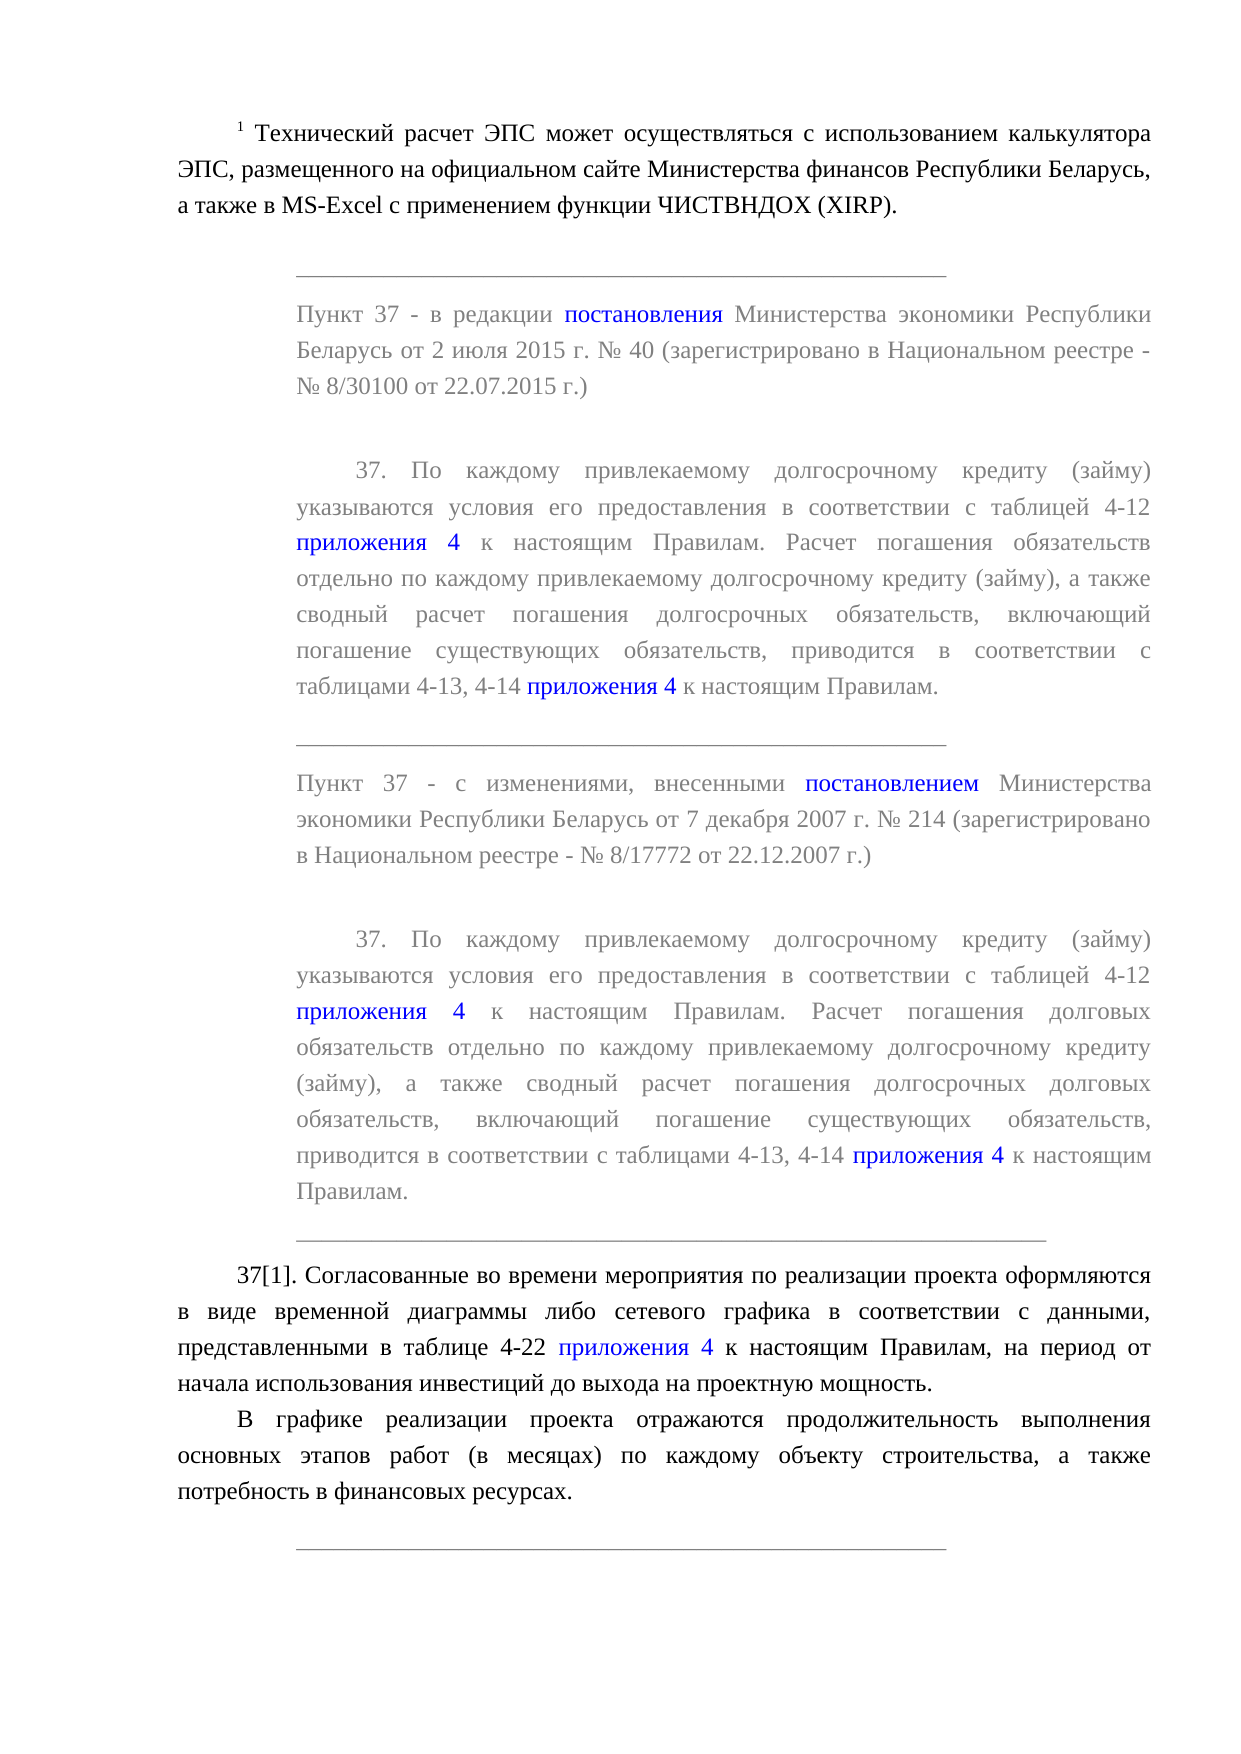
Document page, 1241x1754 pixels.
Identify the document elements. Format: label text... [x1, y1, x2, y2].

text —————————————————————————————— [296, 1224, 1152, 1253]
text ____________________________________________________ [296, 720, 1152, 748]
text Пункт 37 - в редакции постановления Министерства экономики Республики Беларусь от 2 июля 2015 г. № 40 (зарегистрировано в Национальном реестре - № 8/30100 от 22.07.2015 г.) [296, 299, 1152, 400]
text 37[1]. Согласованные во времени мероприятия по реализации проекта оформляются в виде временной диаграммы либо сетевого графика в соответствии с данными, представленными в таблице 4-22 приложения 4 к настоящим Правилам, на период от начала использования инвестиций до выхода на проектную мощность. [177, 1260, 1152, 1397]
text Пункт 37 - с изменениями, внесенными постановлением Министерства экономики Республики Беларусь от 7 декабря 2007 г. № 214 (зарегистрировано в Национальном реестре - № 8/17772 от 22.12.2007 г.) [296, 768, 1152, 869]
text 37. По каждому привлекаемому долгосрочному кредиту (займу) указываются условия его предоставления в соответствии с таблицей 4-12 приложения 4 к настоящим Правилам. Расчет погашения долговых обязательств отдельно по каждому привлекаемому долгосрочному кредиту (займу), а также сводный расчет погашения долгосрочных долговых обязательств, включающий погашение существующих обязательств, приводится в соответствии с таблицами 4-13, 4-14 приложения 4 к настоящим Правилам. [296, 924, 1152, 1205]
text ____________________________________________________ [296, 1524, 1152, 1553]
text 1 Технический расчет ЭПС может осуществляться с использованием калькулятора ЭПС, размещенного на официальном сайте Министерства финансов Республики Беларусь, а также в MS-Excel с применением функции ЧИСТВНДОХ (XIRP). [177, 118, 1152, 219]
text ____________________________________________________ [296, 251, 1152, 280]
text В графике реализации проекта отражаются продолжительность выполнения основных этапов работ (в месяцах) по каждому объекту строительства, а также потребность в финансовых ресурсах. [177, 1404, 1152, 1505]
text 37. По каждому привлекаемому долгосрочному кредиту (займу) указываются условия его предоставления в соответствии с таблицей 4-12 приложения 4 к настоящим Правилам. Расчет погашения обязательств отдельно по каждому привлекаемому долгосрочному кредиту (займу), а также сводный расчет погашения долгосрочных обязательств, включающий погашение существующих обязательств, приводится в соответствии с таблицами 4-13, 4-14 приложения 4 к настоящим Правилам. [296, 456, 1152, 700]
